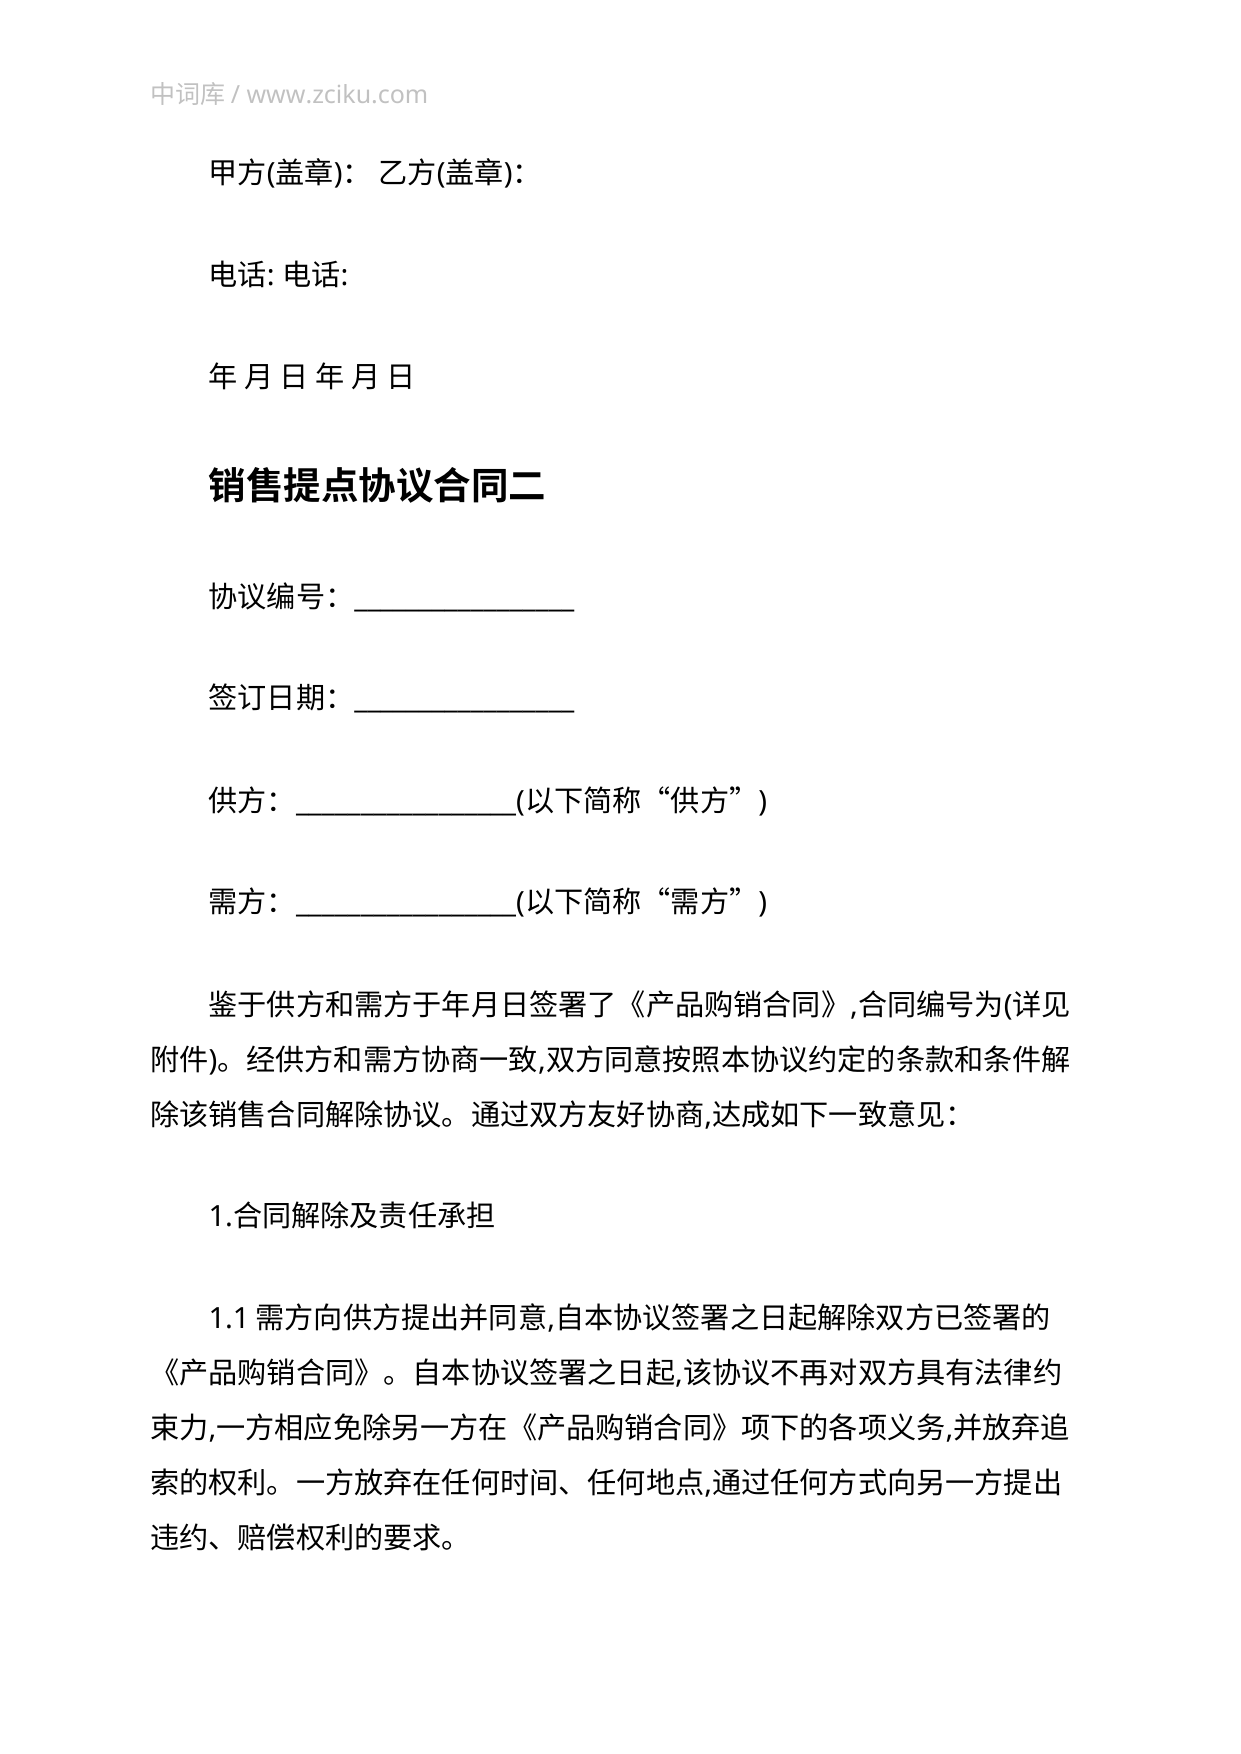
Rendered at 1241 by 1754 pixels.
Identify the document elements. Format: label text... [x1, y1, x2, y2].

text 1.1需方向供方提出并同意,自本协议签署之日起解除双方已签署的《产品购销合同》。自本协议签署之日起,该协议不再对双方具有法律约束力,一方相应免除另一方在《产品购销合同》项下的各项义务,并放弃追索的权利。一方放弃在任何时间、任何地点,通过任何方式向另一方提出违约、赔偿权利的要求。 [150, 1295, 1090, 1557]
text 销售提点协议合同二 [150, 456, 1090, 510]
text 甲方(盖章)： 乙方(盖章)： [150, 150, 1090, 192]
text 签订日期：_________________ [150, 675, 1090, 717]
text 电话: 电话: [150, 252, 1090, 294]
text 1.合同解除及责任承担 [150, 1193, 1090, 1235]
text 需方：_________________(以下简称“需方”) [150, 879, 1090, 921]
text 供方：_________________(以下简称“供方”) [150, 777, 1090, 819]
text 年 月 日 年 月 日 [150, 354, 1090, 396]
text 协议编号：_________________ [150, 573, 1090, 616]
text 鉴于供方和需方于年月日签署了《产品购销合同》,合同编号为(详见附件)。经供方和需方协商一致,双方同意按照本协议约定的条款和条件解除该销售合同解除协议。通过双方友好协商,达成如下一致意见： [150, 981, 1090, 1133]
